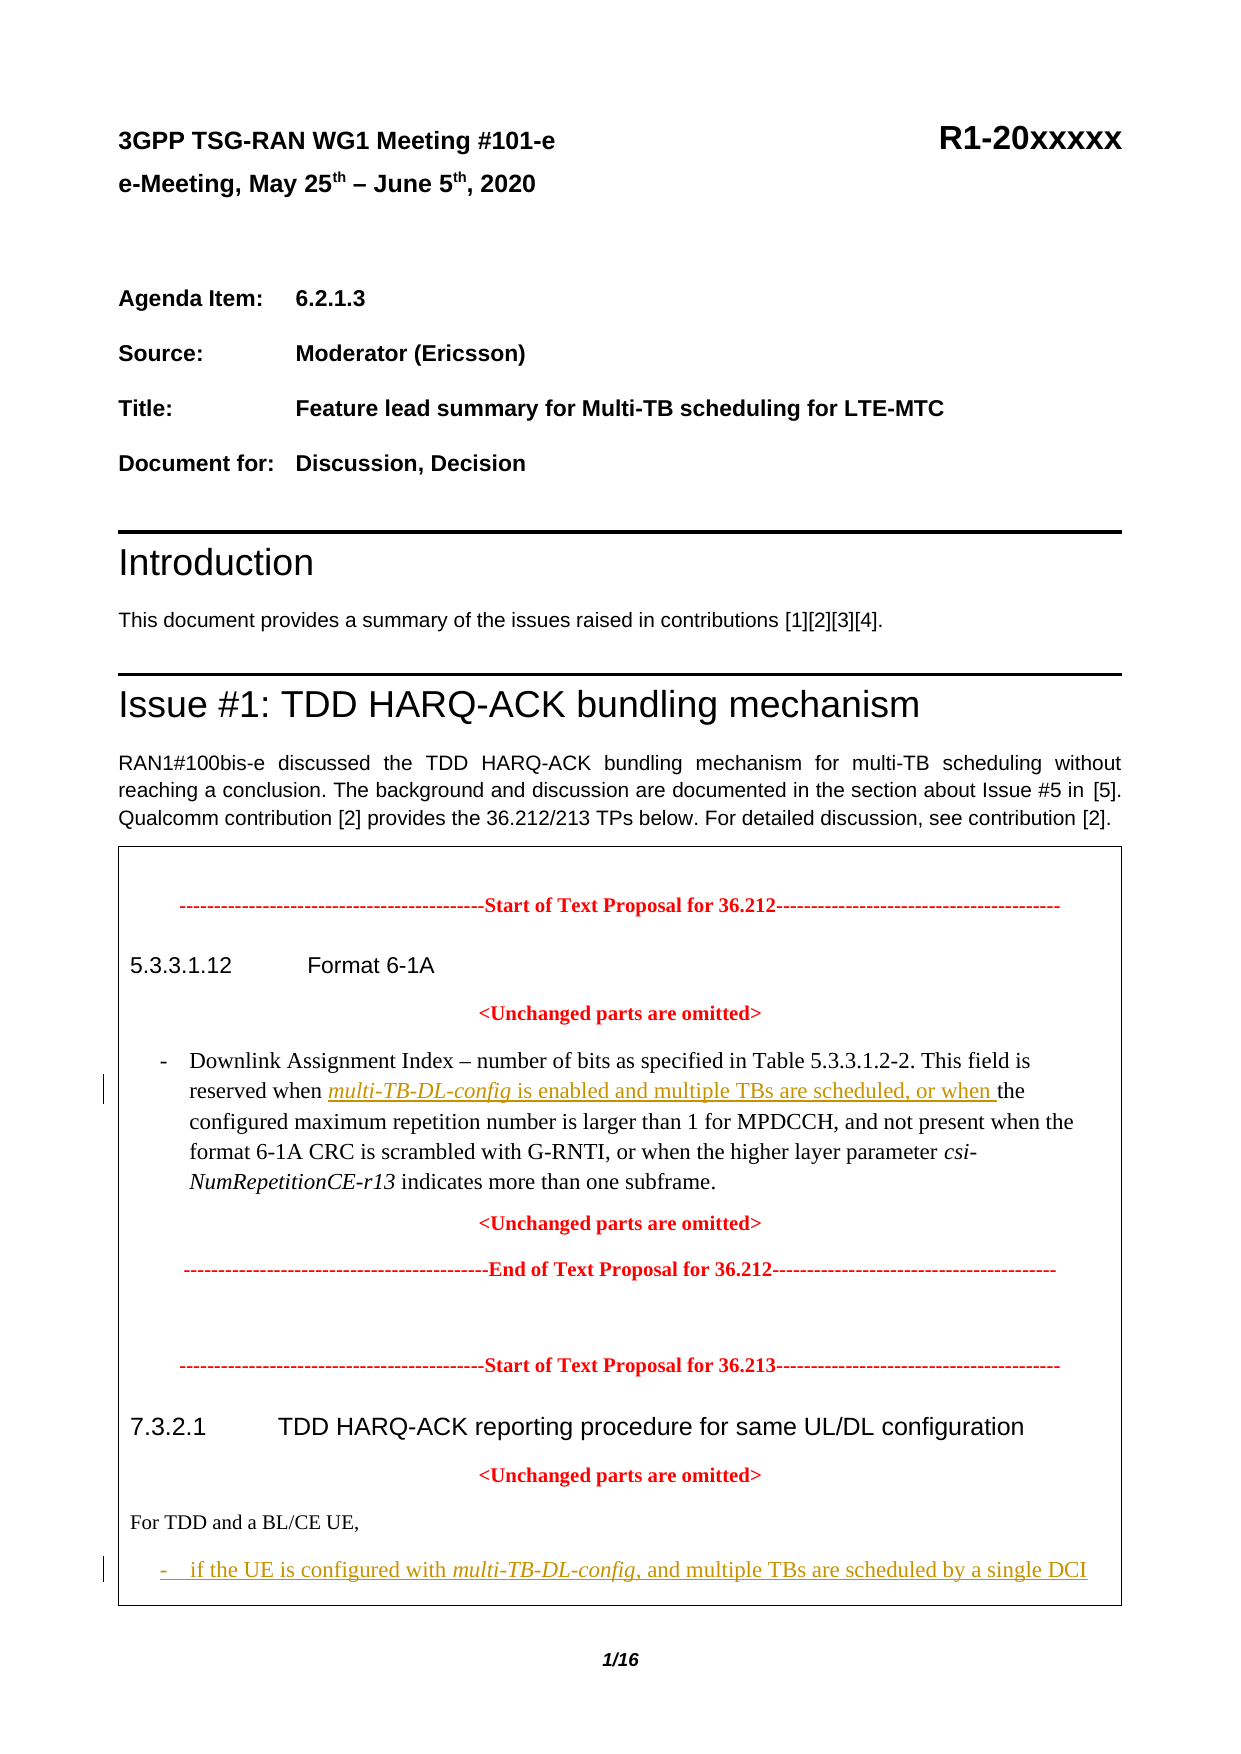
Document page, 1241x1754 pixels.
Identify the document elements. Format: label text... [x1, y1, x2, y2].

text Source: Moderator (Ericsson) [118, 340, 1122, 366]
text e-Meeting, May 25th – June 5th, 2020 [118, 168, 1122, 197]
text This document provides a summary of the issues raised in contributions [1][2][3][4]. [118, 608, 1122, 632]
subtitle Introduction [118, 534, 1122, 583]
text RAN1#100bis-e discussed the TDD HARQ-ACK bundling mechanism for multi-TB scheduling without reaching a conclusion. The background and discussion are documented in the section about Issue #5 in [5]. Qualcomm contribution [2] provides the 36.212/213 TPs below. For detailed discussion, see contribution [2]. [118, 751, 1122, 830]
text Title: Feature lead summary for Multi-TB scheduling for LTE-MTC [118, 395, 1122, 421]
text 3GPP TSG-RAN WG1 Meeting #101-e R1-20xxxxx [118, 118, 1122, 157]
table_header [119, 847, 1121, 1605]
text Agenda Item: 6.2.1.3 [118, 284, 1122, 311]
subtitle Issue #1: TDD HARQ-ACK bundling mechanism [118, 676, 1122, 726]
text Document for: Discussion, Decision [118, 450, 1122, 477]
